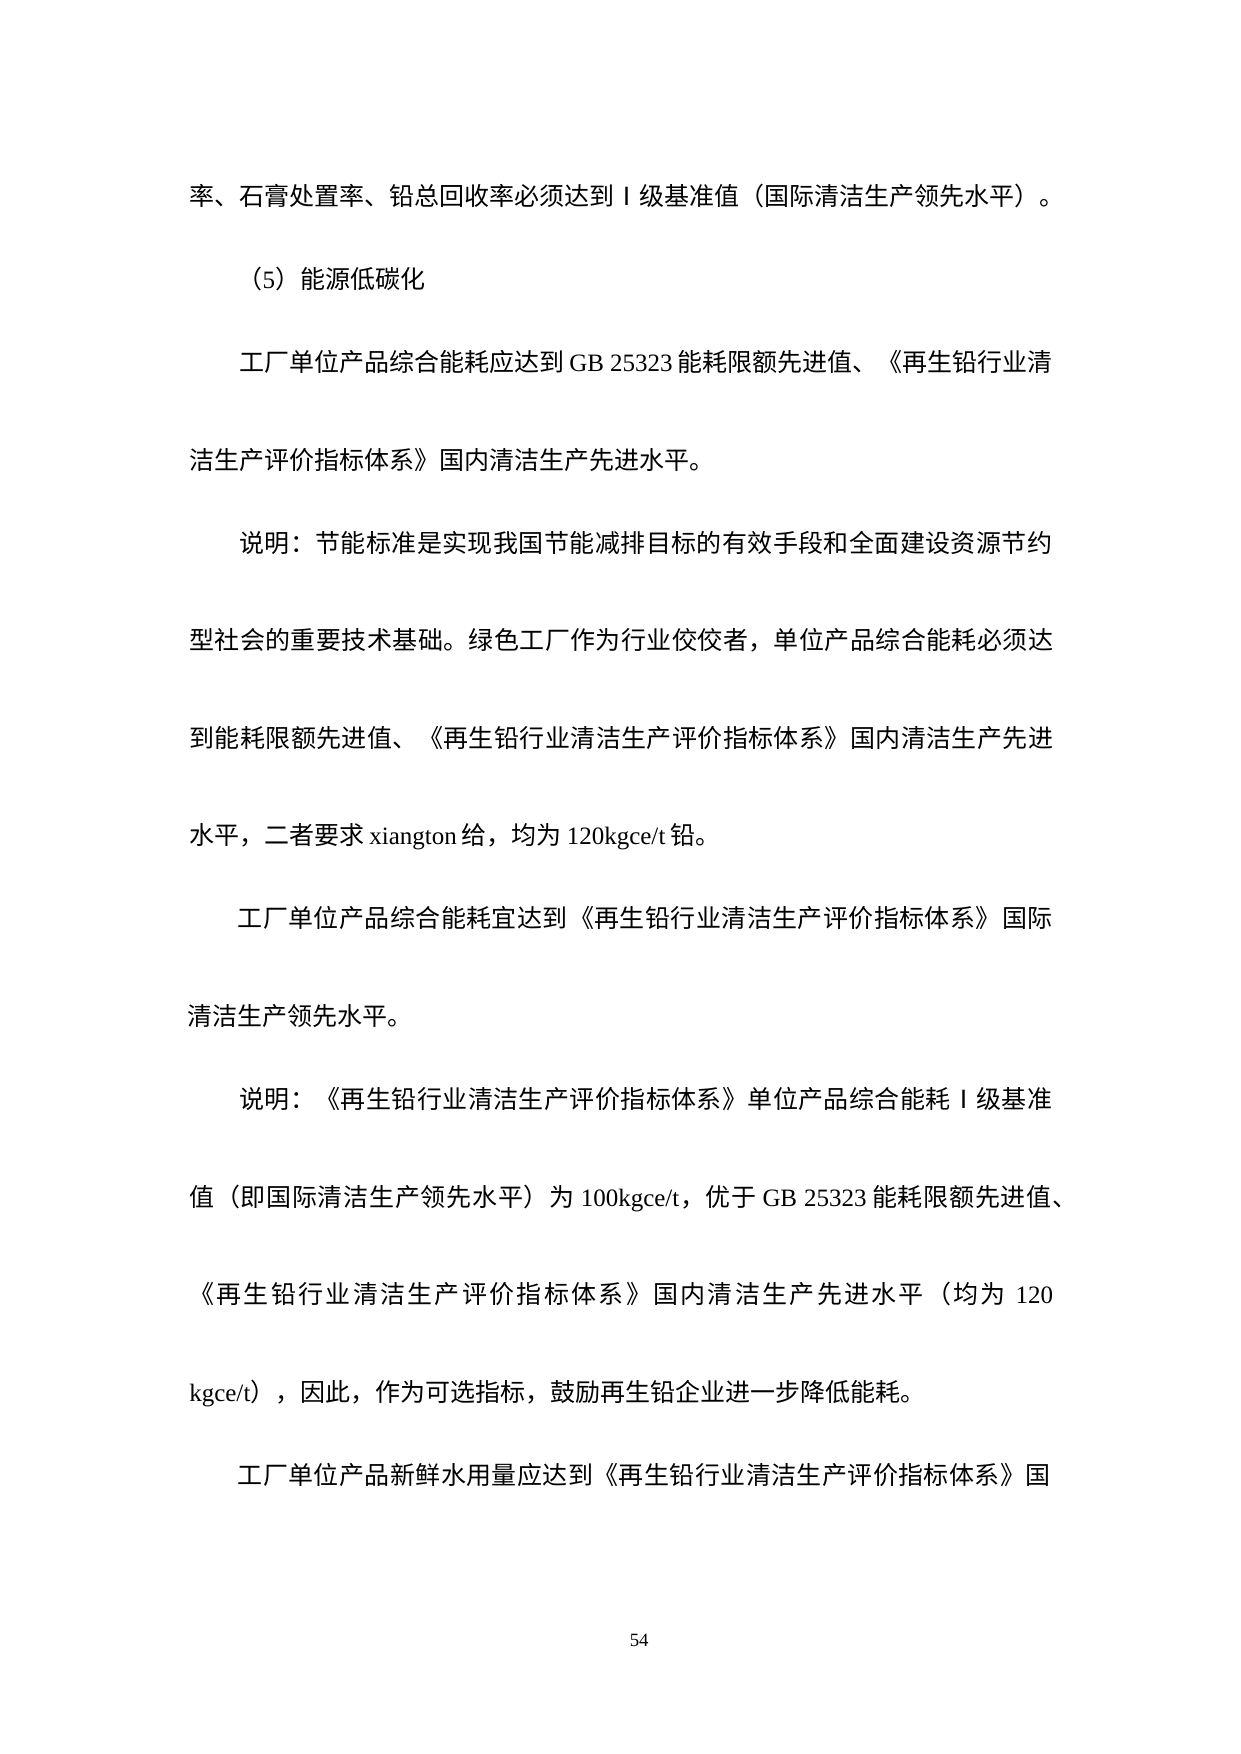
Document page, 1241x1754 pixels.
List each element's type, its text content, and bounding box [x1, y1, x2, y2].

text 工厂单位产品综合能耗应达到GB 25323能耗限额先进值、《再生铅行业清洁生产评价指标体系》国内清洁生产先进水平。 [189, 328, 1053, 491]
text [187, 1441, 1053, 1506]
text （5）能源低碳化 [187, 245, 1053, 310]
text 说明：《再生铅行业清洁生产评价指标体系》单位产品综合能耗Ⅰ级基准值（即国际清洁生产领先水平）为100kgce/t，优于GB 25323能耗限额先进值、《再生铅行业清洁生产评价指标体系》国内清洁生产先进水平（均为120 kgce/t），因此，作为可选指标，鼓励再生铅企业进一步降低能耗。 [189, 1065, 1053, 1423]
text 工厂单位产品综合能耗宜达到《再生铅行业清洁生产评价指标体系》国际清洁生产领先水平。 [187, 884, 1053, 1047]
text 说明：节能标准是实现我国节能减排目标的有效手段和全面建设资源节约型社会的重要技术基础。绿色工厂作为行业佼佼者，单位产品综合能耗必须达到能耗限额先进值、《再生铅行业清洁生产评价指标体系》国内清洁生产先进水平，二者要求xiangton给，均为120kgce/t铅。 [189, 509, 1053, 866]
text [189, 162, 1053, 227]
